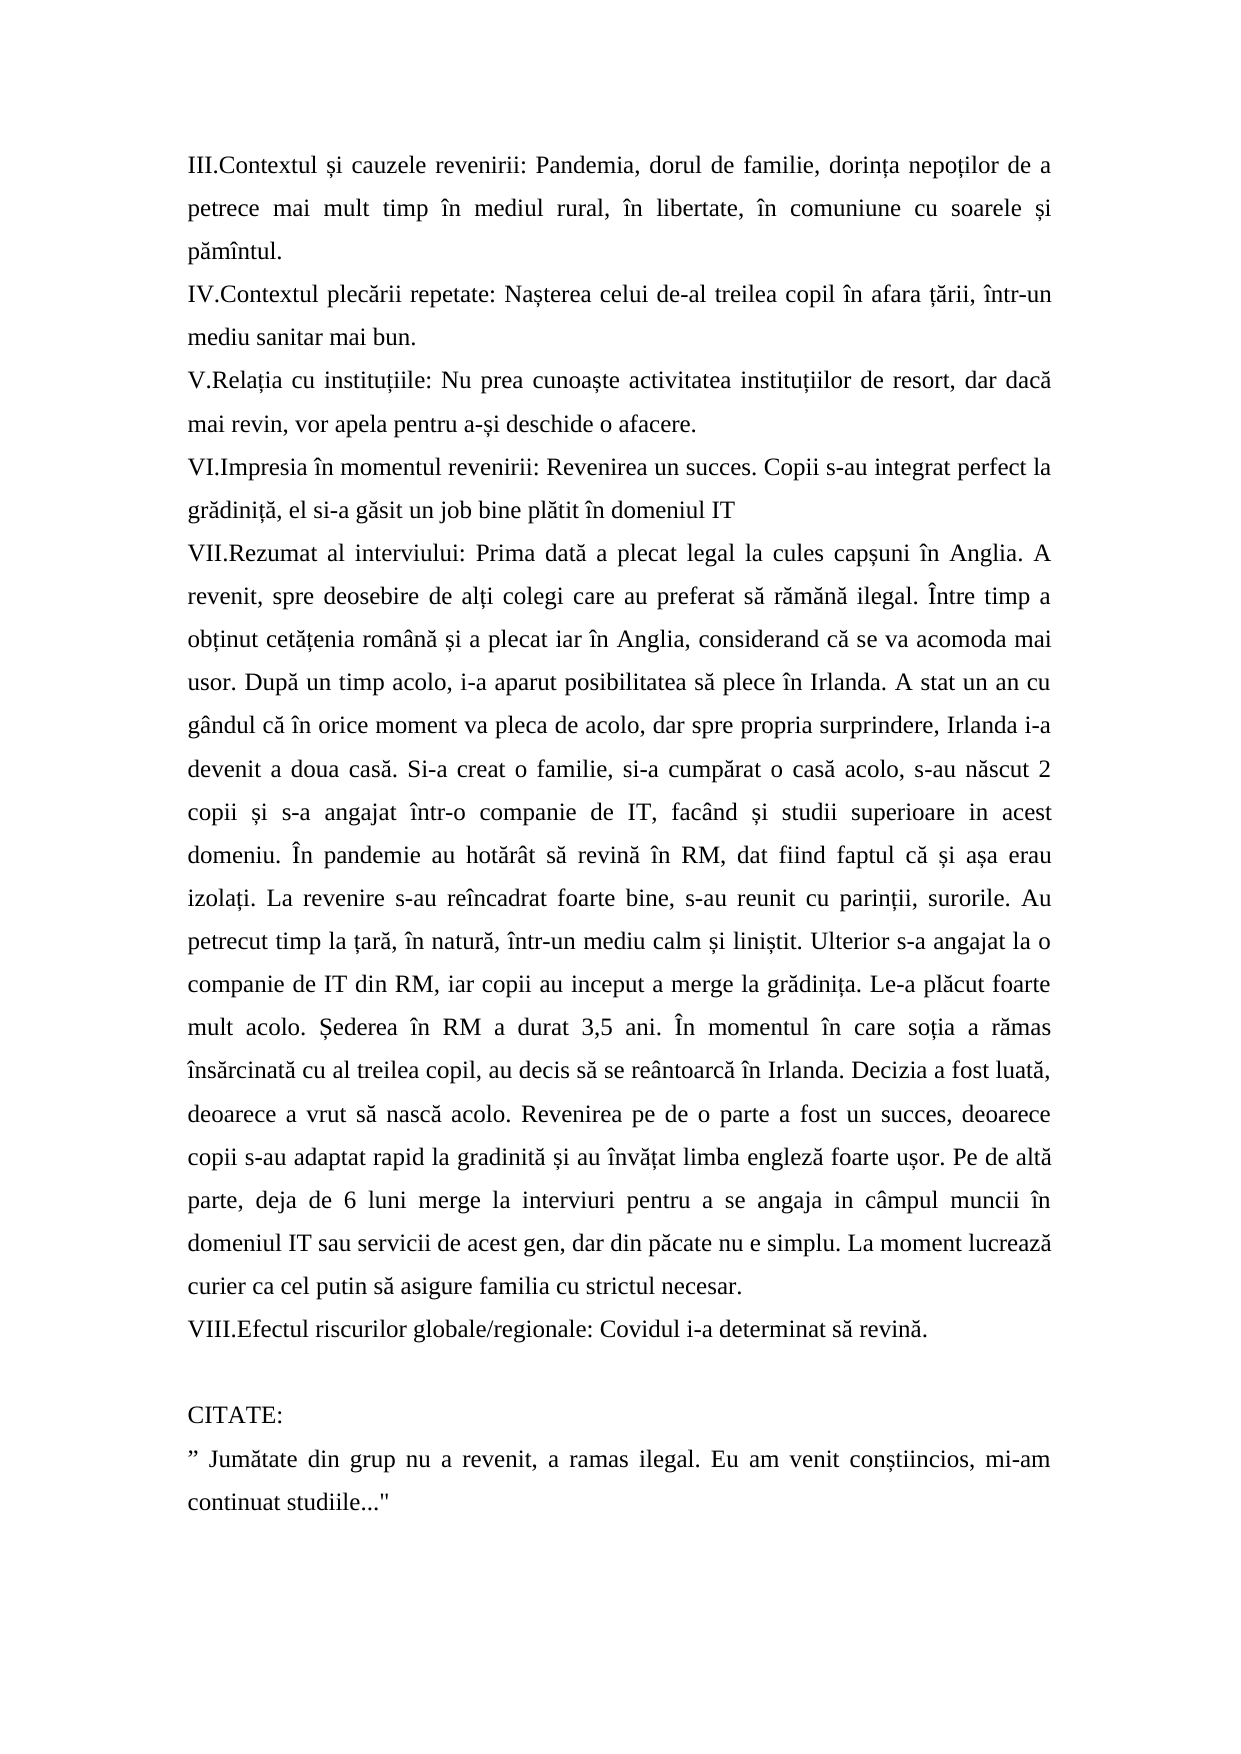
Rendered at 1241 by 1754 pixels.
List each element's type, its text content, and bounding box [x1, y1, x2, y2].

text CITATE: [187, 1401, 1053, 1429]
text VI.Impresia în momentul revenirii: Revenirea un succes. Copii s-au integrat perfect la grădiniță, el si-a găsit un job bine plătit în domeniul IT [187, 452, 1053, 524]
text IV.Contextul plecării repetate: Nașterea celui de-al treilea copil în afara țării, într-un mediu sanitar mai bun. [187, 279, 1053, 351]
text ” Jumătate din grup nu a revenit, a ramas ilegal. Eu am venit conștiincios, mi-am continuat studiile..." [187, 1444, 1053, 1516]
text VIII.Efectul riscurilor globale/regionale: Covidul i-a determinat să revină. [187, 1314, 1053, 1343]
text V.Relația cu instituțiile: Nu prea cunoaște activitatea instituțiilor de resort, dar dacă mai revin, vor apela pentru a-și deschide o afacere. [187, 366, 1053, 437]
text VII.Rezumat al interviului: Prima dată a plecat legal la cules capșuni în Anglia. A revenit, spre deosebire de alți colegi care au preferat să rămănă ilegal. Între timp a obținut cetățenia română și a plecat iar în Anglia, considerand că se va acomoda mai usor. După un timp acolo, i-a aparut posibilitatea să plece în Irlanda. A stat un an cu gândul că în orice moment va pleca de acolo, dar spre propria surprindere, Irlanda i-a devenit a doua casă. Si-a creat o familie, si-a cumpărat o casă acolo, s-au născut 2 copii și s-a angajat într-o companie de IT, facând și studii superioare in acest domeniu. În pandemie au hotărât să revină în RM, dat fiind faptul că și așa erau izolați. La revenire s-au reîncadrat foarte bine, s-au reunit cu parinții, surorile. Au petrecut timp la țară, în natură, într-un mediu calm și liniștit. Ulterior s-a angajat la o companie de IT din RM, iar copii au inceput a merge la grădinița. Le-a plăcut foarte mult acolo. Șederea în RM a durat 3,5 ani. În momentul în care soția a rămas însărcinată cu al treilea copil, au decis să se reântoarcă în Irlanda. Decizia a fost luată, deoarece a vrut să nască acolo. Revenirea pe de o parte a fost un succes, deoarece copii s-au adaptat rapid la gradinită și au învățat limba engleză foarte ușor. Pe de altă parte, deja de 6 luni merge la interviuri pentru a se angaja in câmpul muncii în domeniul IT sau servicii de acest gen, dar din păcate nu e simplu. La moment lucrează curier ca cel putin să asigure familia cu strictul necesar. [187, 538, 1053, 1300]
text III.Contextul și cauzele revenirii: Pandemia, dorul de familie, dorința nepoților de a petrece mai mult timp în mediul rural, în libertate, în comuniune cu soarele și pămîntul. [187, 150, 1053, 265]
